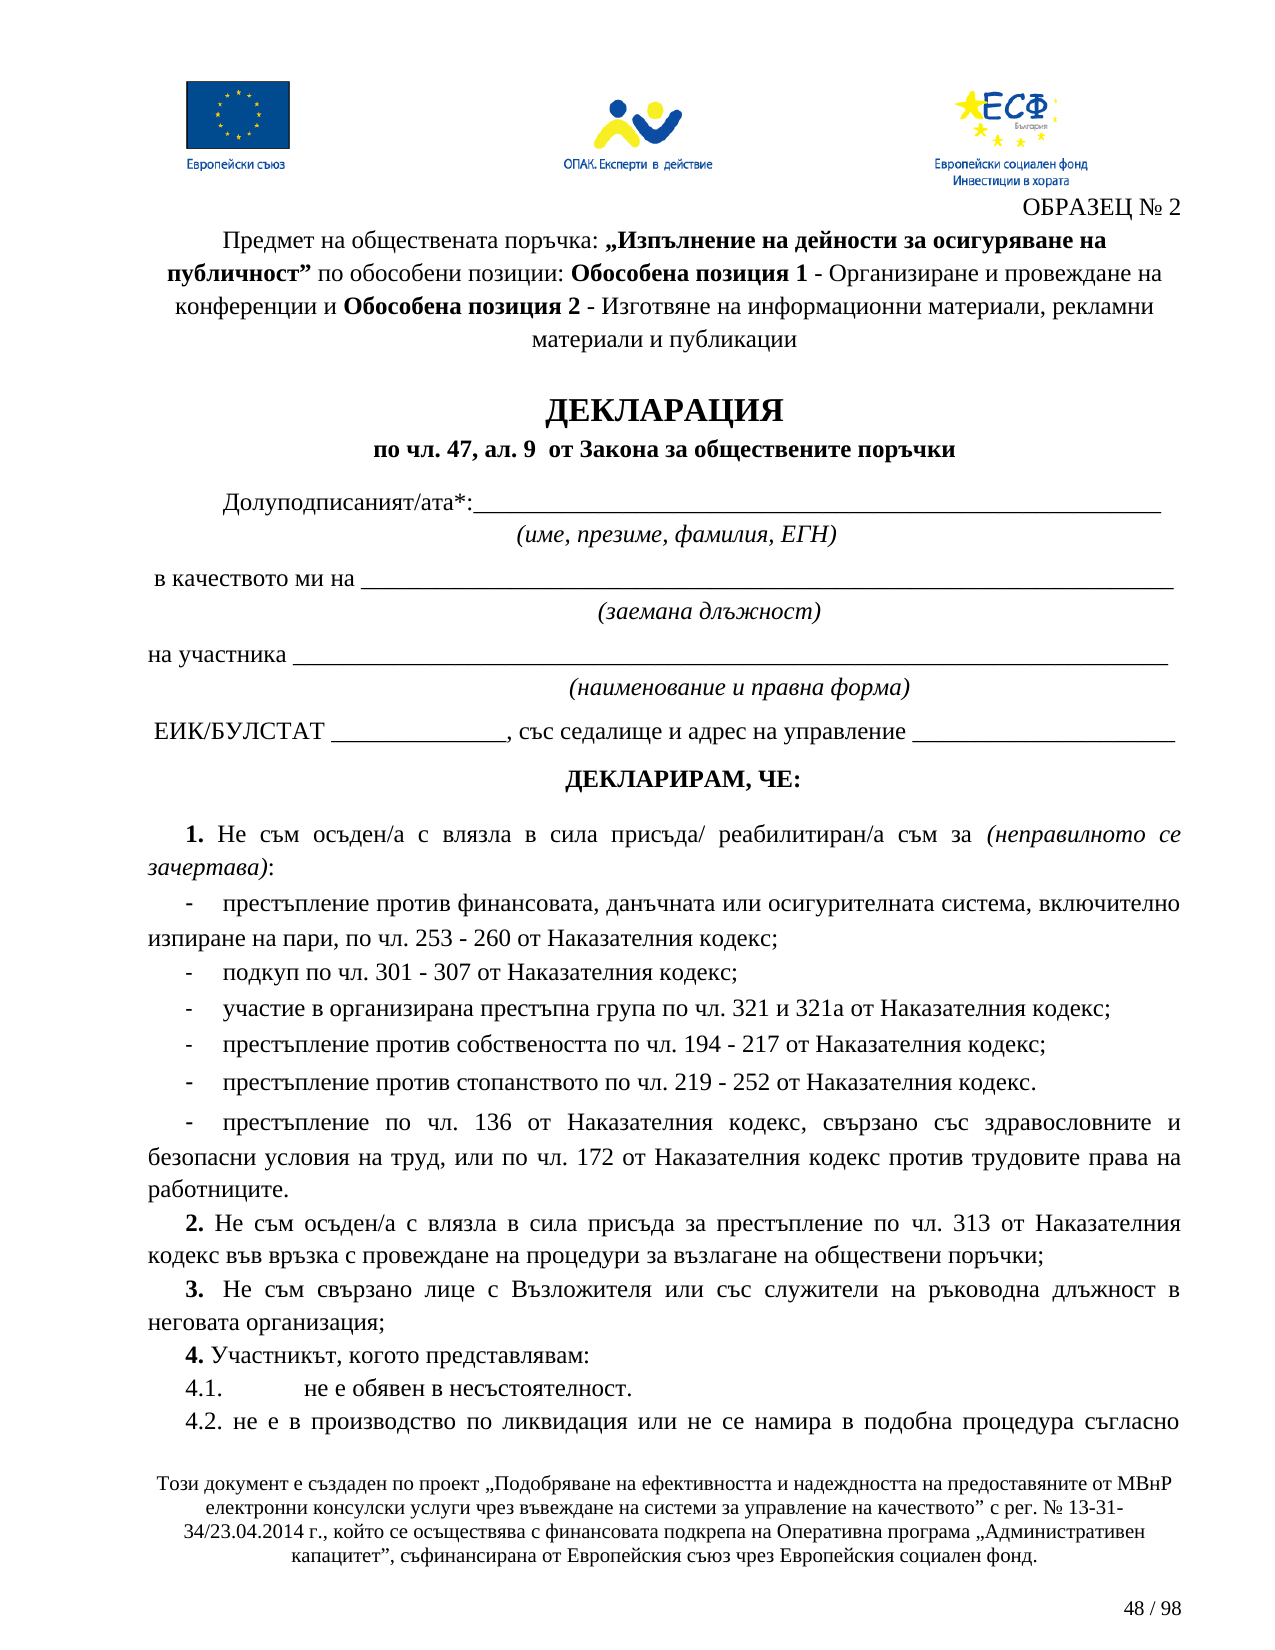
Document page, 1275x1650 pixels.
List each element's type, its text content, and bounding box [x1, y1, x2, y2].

text (наименование и правна форма) [148, 672, 1181, 701]
list 2. Не съм осъден/а с влязла в сила присъда за престъпление по чл. 313 от Наказателния кодекс във връзка с провеждане на процедури за възлагане на обществени поръчки; [148, 1208, 1181, 1269]
list участие в организирана престъпна група по чл. 321 и 321а от Наказателния кодекс; [148, 992, 1181, 1023]
text ДЕКЛАРИРАМ, ЧЕ: [148, 764, 1181, 793]
list престъпление против собствеността по чл. 194 - 217 от Наказателния кодекс; [148, 1028, 1181, 1059]
text (име, презиме, фамилия, ЕГН) [148, 519, 1181, 548]
list престъпление по чл. 136 от Наказателния кодекс, свързано със здравословните и безопасни условия на труд, или по чл. 172 от Наказателния кодекс против трудовите права на работниците. [148, 1103, 1181, 1203]
picture [147, 75, 1120, 193]
text ЕИК/БУЛСТАТ ______________, със седалище и адрес на управление _____________________ [148, 716, 1181, 745]
list 4. Участникът, когото представлявам: [148, 1340, 1181, 1368]
list не е обявен в несъстоятелност. [148, 1373, 1181, 1401]
text по чл. 47, ал. 9 от Закона за обществените поръчки [148, 434, 1181, 463]
text Долуподписаният/ата*:_______________________________________________________ [148, 487, 1181, 515]
list престъпление против стопанството по чл. 219 - 252 от Наказателния кодекс. [148, 1064, 1181, 1098]
text (заемана длъжност) [148, 596, 1181, 625]
text ДЕКЛАРАЦИЯ [148, 390, 1181, 429]
text на участника ______________________________________________________________________ [148, 639, 1181, 668]
text 1. Не съм осъден/а с влязла в сила присъда/ реабилитиран/а съм за (неправилното се зачертава): [148, 819, 1181, 881]
list Не съм свързано лице с Възложителя или със служители на ръководна длъжност в неговата организация; [148, 1274, 1181, 1335]
text в качеството ми на _________________________________________________________________ [148, 563, 1181, 592]
text Предмет на обществената поръчка: „Изпълнение на дейности за осигуряване на публичност” по обособени позиции: Обособена позиция 1 - Организиране и провеждане на конференции и Обособена позиция 2 - Изготвяне на информационни материали, рекламни материали и публикации [148, 225, 1181, 353]
text ОБРАЗЕЦ № 2 [148, 192, 1181, 221]
list подкуп по чл. 301 - 307 от Наказателния кодекс; [148, 956, 1181, 987]
list престъпление против финансовата, данъчната или осигурителната система, включително изпиране на пари, по чл. 253 - 260 от Наказателния кодекс; [148, 885, 1181, 952]
text 4.2. не е в производство по ликвидация или не се намира в подобна процедура съгласно националните закони и подзаконови актове. [148, 1406, 1181, 1434]
